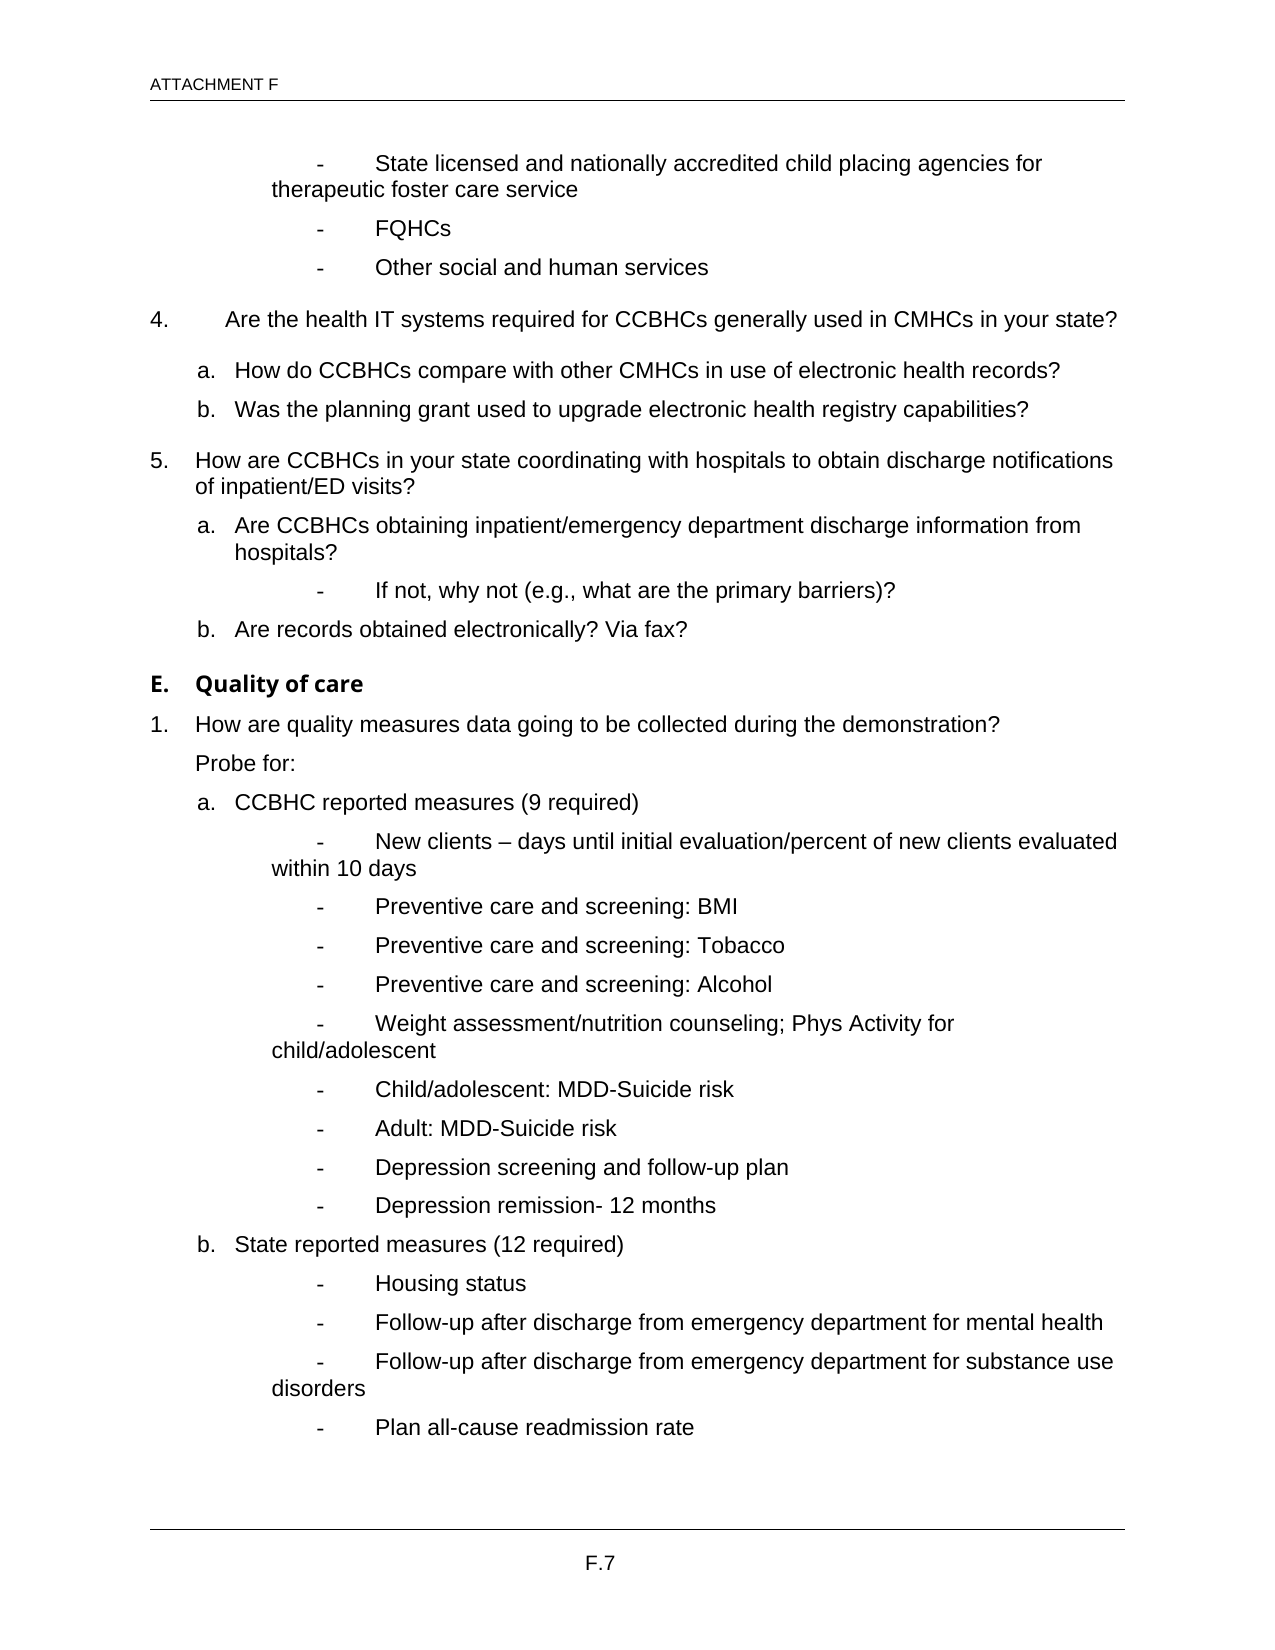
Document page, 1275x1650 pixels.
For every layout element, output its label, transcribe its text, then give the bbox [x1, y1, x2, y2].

text 4. Are the health IT systems required for CCBHCs generally used in CMHCs in your state? [150, 306, 1125, 332]
text Adult: MDD-Suicide risk [271, 1114, 1125, 1141]
text FQHCs [271, 215, 1125, 242]
text 5. How are CCBHCs in your state coordinating with hospitals to obtain discharge notifications of inpatient/ED visits? [150, 447, 1125, 500]
text Follow-up after discharge from emergency department for mental health [271, 1309, 1125, 1336]
text Follow-up after discharge from emergency department for substance use disorders [271, 1348, 1125, 1401]
text a. How do CCBHCs compare with other CMHCs in use of electronic health records? [197, 357, 1125, 383]
text State licensed and nationally accredited child placing agencies for therapeutic foster care service [271, 150, 1125, 203]
text If not, why not (e.g., what are the primary barriers)? [271, 577, 1125, 604]
text a. CCBHC reported measures (9 required) [197, 789, 1125, 816]
text a. Are CCBHCs obtaining inpatient/emergency department discharge information from hospitals? [197, 512, 1125, 565]
text Child/adolescent: MDD-Suicide risk [271, 1076, 1125, 1102]
text Plan all-cause readmission rate [271, 1413, 1125, 1440]
text b. Was the planning grant used to upgrade electronic health registry capabilities? [197, 396, 1125, 422]
text Housing status [271, 1270, 1125, 1297]
text b. Are records obtained electronically? Via fax? [197, 616, 1125, 643]
text 1. How are quality measures data going to be collected during the demonstration? [150, 711, 1125, 738]
text E. Quality of care [150, 668, 1125, 699]
text Preventive care and screening: BMI [271, 893, 1125, 920]
text b. State reported measures (12 required) [197, 1231, 1125, 1258]
text Other social and human services [271, 254, 1125, 281]
text New clients – days until initial evaluation/percent of new clients evaluated within 10 days [271, 828, 1125, 881]
text Depression screening and follow-up plan [271, 1153, 1125, 1180]
text Probe for: [150, 750, 1125, 777]
text Weight assessment/nutrition counseling; Phys Activity for child/adolescent [271, 1010, 1125, 1063]
text Depression remission- 12 months [271, 1192, 1125, 1219]
text Preventive care and screening: Alcohol [271, 971, 1125, 998]
text Preventive care and screening: Tobacco [271, 932, 1125, 959]
